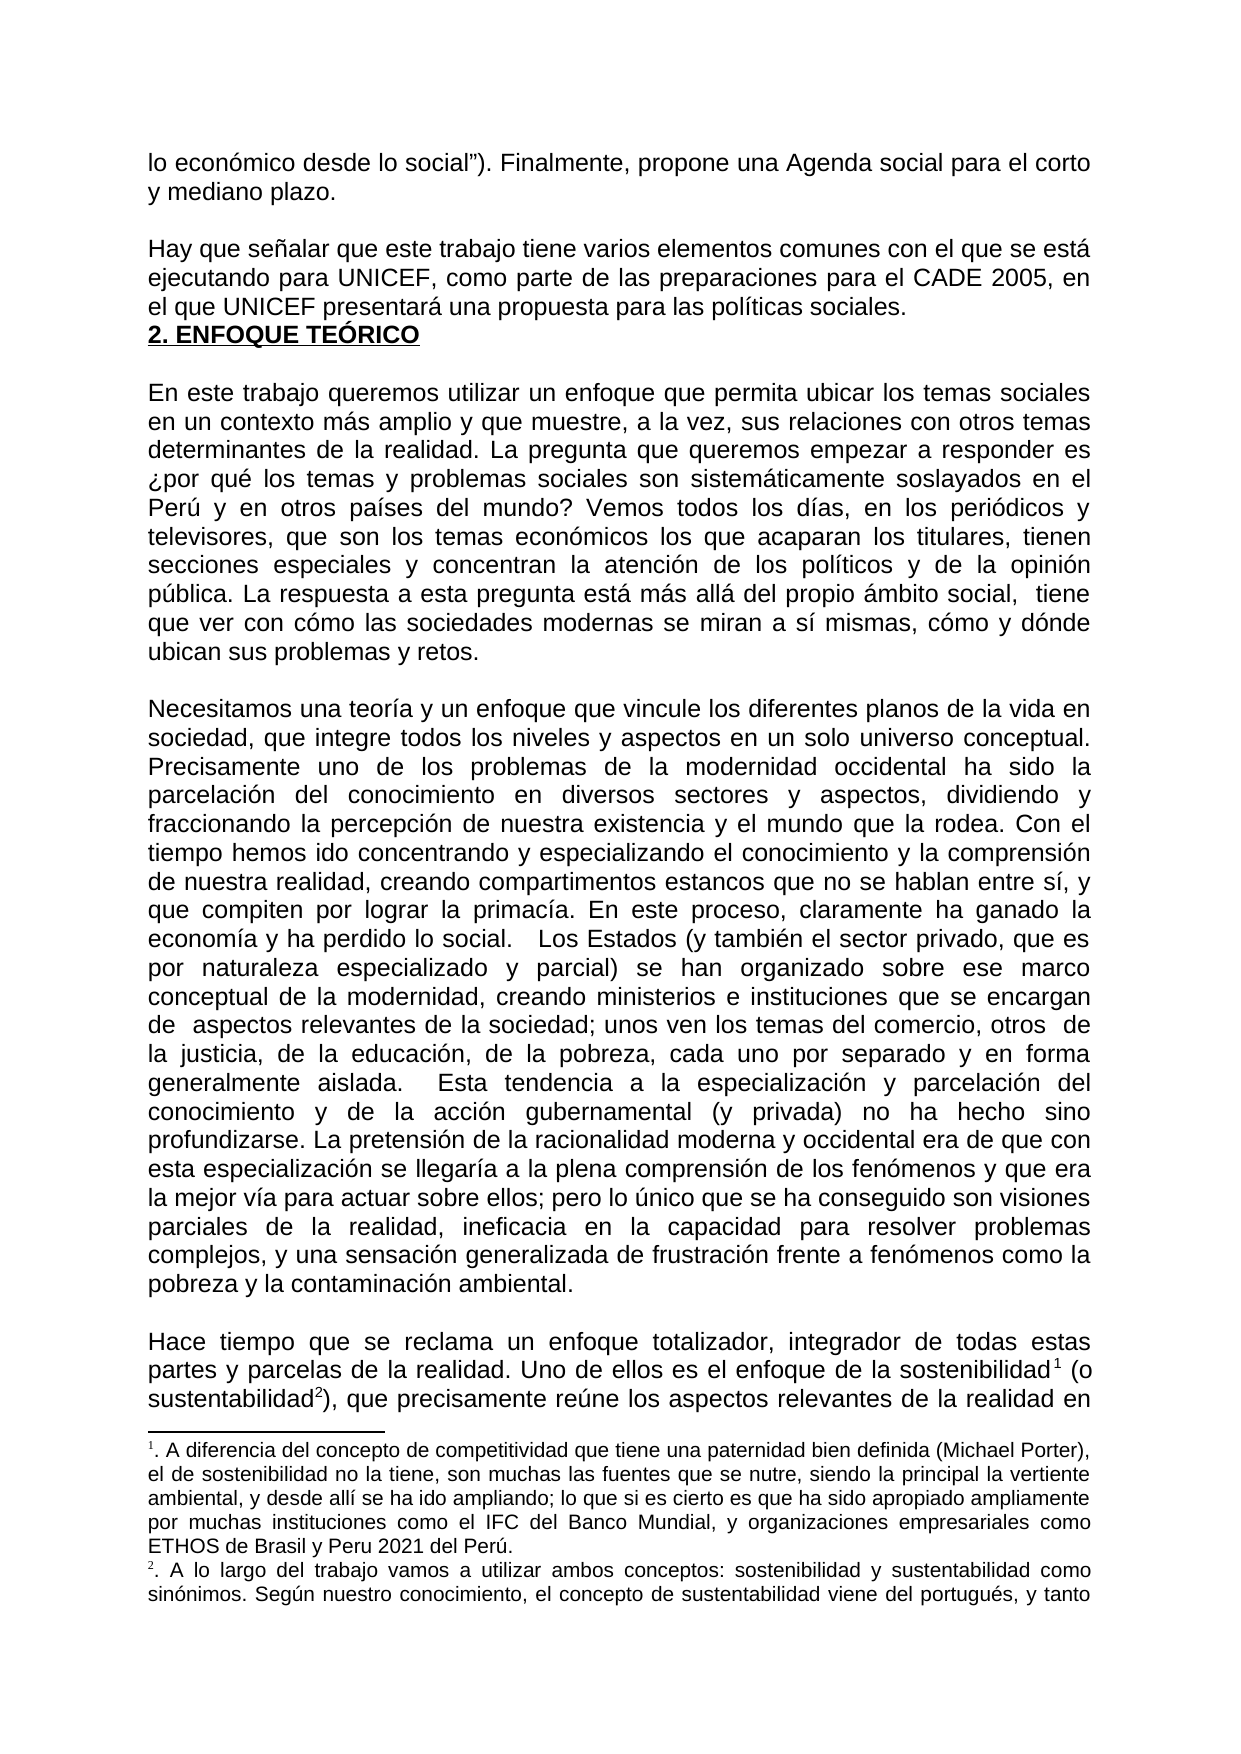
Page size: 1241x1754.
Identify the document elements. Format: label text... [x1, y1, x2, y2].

text Hay que señalar que este trabajo tiene varios elementos comunes con el que se está ejecutando para UNICEF, como parte de las preparaciones para el CADE 2005, en el que UNICEF presentará una propuesta para las políticas sociales. [148, 234, 1092, 320]
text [148, 1326, 1092, 1413]
text En este trabajo queremos utilizar un enfoque que permita ubicar los temas sociales en un contexto más amplio y que muestre, a la vez, sus relaciones con otros temas determinantes de la realidad. La pregunta que queremos empezar a responder es ¿por qué los temas y problemas sociales son sistemáticamente soslayados en el Perú y en otros países del mundo? Vemos todos los días, en los periódicos y televisores, que son los temas económicos los que acaparan los titulares, tienen secciones especiales y concentran la atención de los políticos y de la opinión pública. La respuesta a esta pregunta está más allá del propio ámbito social, tiene que ver con cómo las sociedades modernas se miran a sí mismas, cómo y dónde ubican sus problemas y retos. [148, 378, 1092, 665]
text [148, 148, 1092, 205]
subtitle 2. ENFOQUE TEÓRICO [148, 320, 1092, 349]
text Necesitamos una teoría y un enfoque que vincule los diferentes planos de la vida en sociedad, que integre todos los niveles y aspectos en un solo universo conceptual. Precisamente uno de los problemas de la modernidad occidental ha sido la parcelación del conocimiento en diversos sectores y aspectos, dividiendo y fraccionando la percepción de nuestra existencia y el mundo que la rodea. Con el tiempo hemos ido concentrando y especializando el conocimiento y la comprensión de nuestra realidad, creando compartimentos estancos que no se hablan entre sí, y que compiten por lograr la primacía. En este proceso, claramente ha ganado la economía y ha perdido lo social. Los Estados (y también el sector privado, que es por naturaleza especializado y parcial) se han organizado sobre ese marco conceptual de la modernidad, creando ministerios e instituciones que se encargan de aspectos relevantes de la sociedad; unos ven los temas del comercio, otros de la justicia, de la educación, de la pobreza, cada uno por separado y en forma generalmente aislada. Esta tendencia a la especialización y parcelación del conocimiento y de la acción gubernamental (y privada) no ha hecho sino profundizarse. La pretensión de la racionalidad moderna y occidental era de que con esta especialización se llegaría a la plena comprensión de los fenómenos y que era la mejor vía para actuar sobre ellos; pero lo único que se ha conseguido son visiones parciales de la realidad, ineficacia en la capacidad para resolver problemas complejos, y una sensación generalizada de frustración frente a fenómenos como la pobreza y la contaminación ambiental. [148, 694, 1092, 1298]
